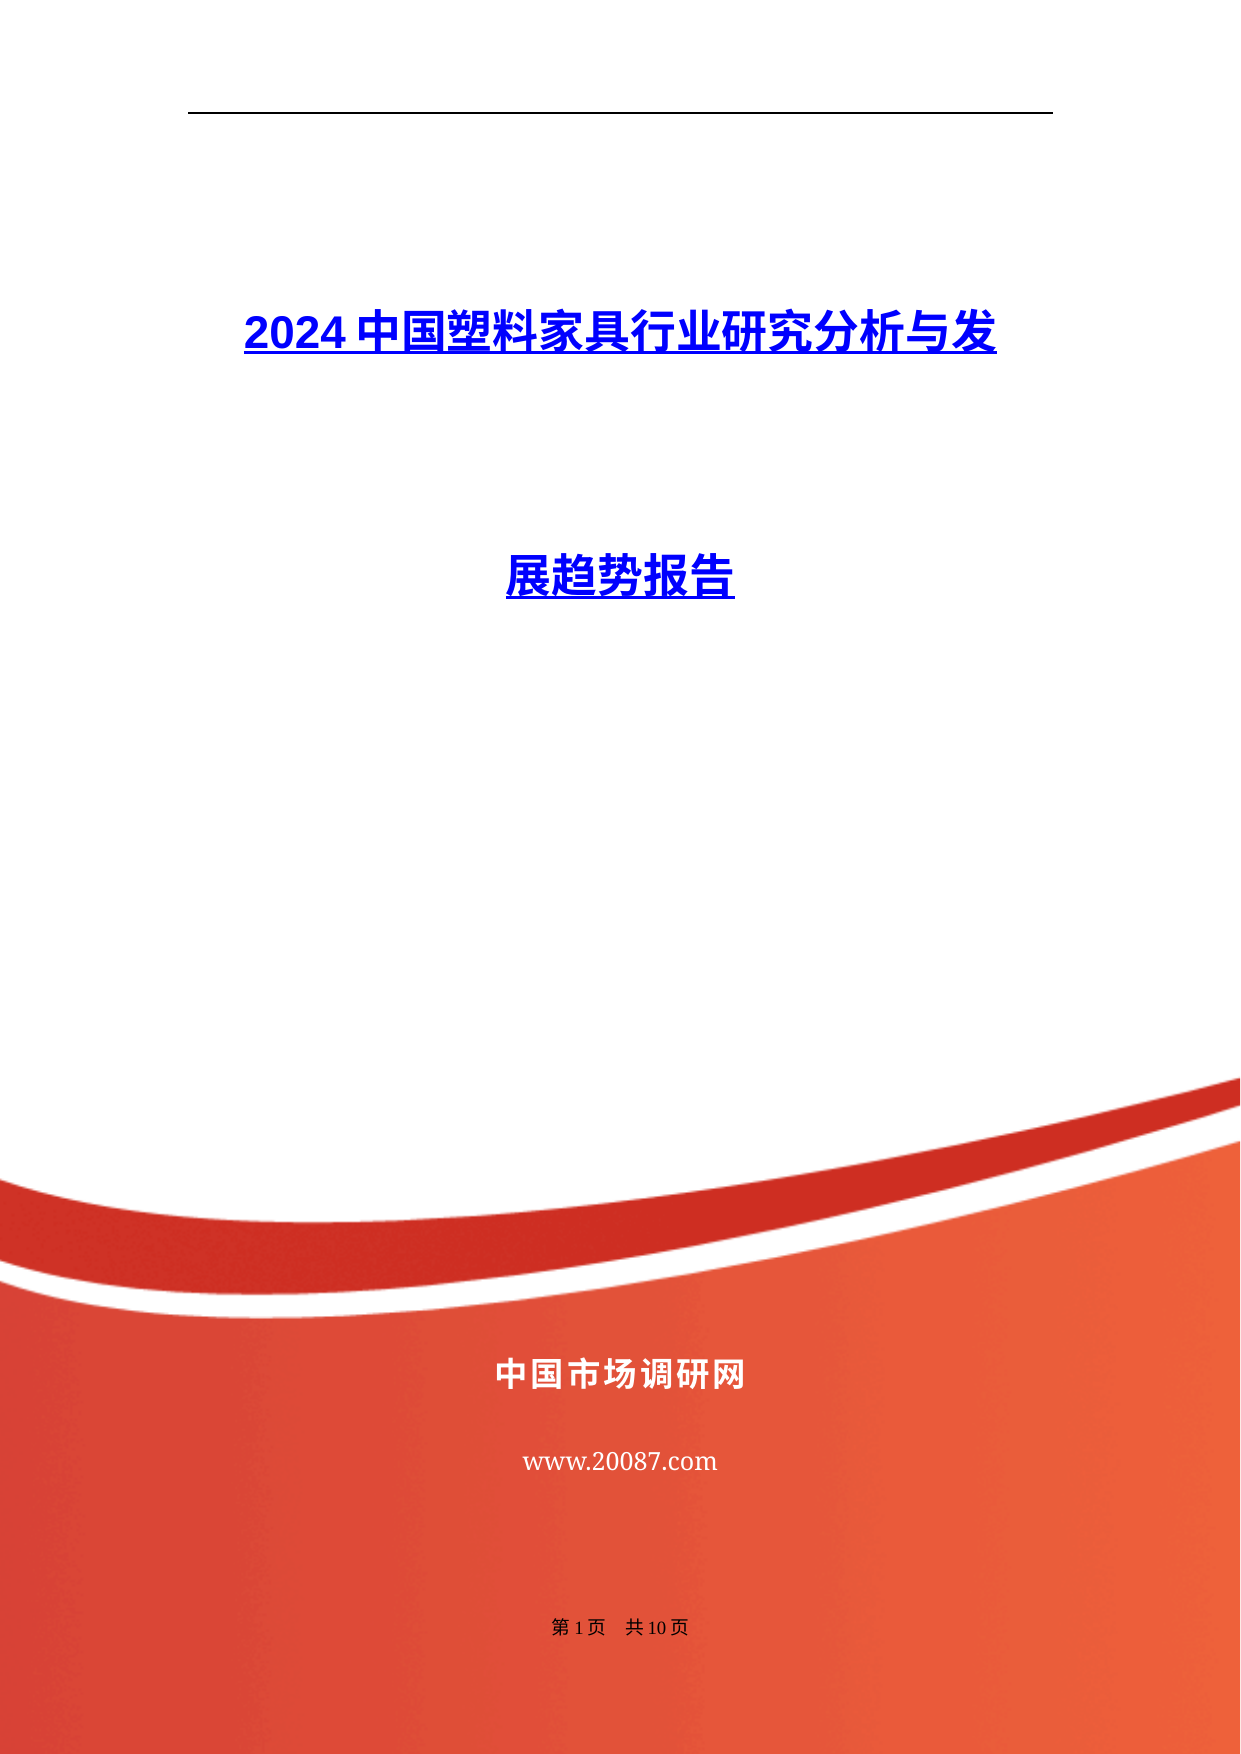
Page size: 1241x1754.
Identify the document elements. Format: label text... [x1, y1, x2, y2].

picture [0, 1006, 1241, 1754]
table_header 2024中国塑料家具行业研究分析与发展趋势报告 [188, 207, 1053, 773]
subtitle 中国市场调研网 [187, 1339, 1053, 1404]
text www.20087.com [187, 1428, 1053, 1493]
